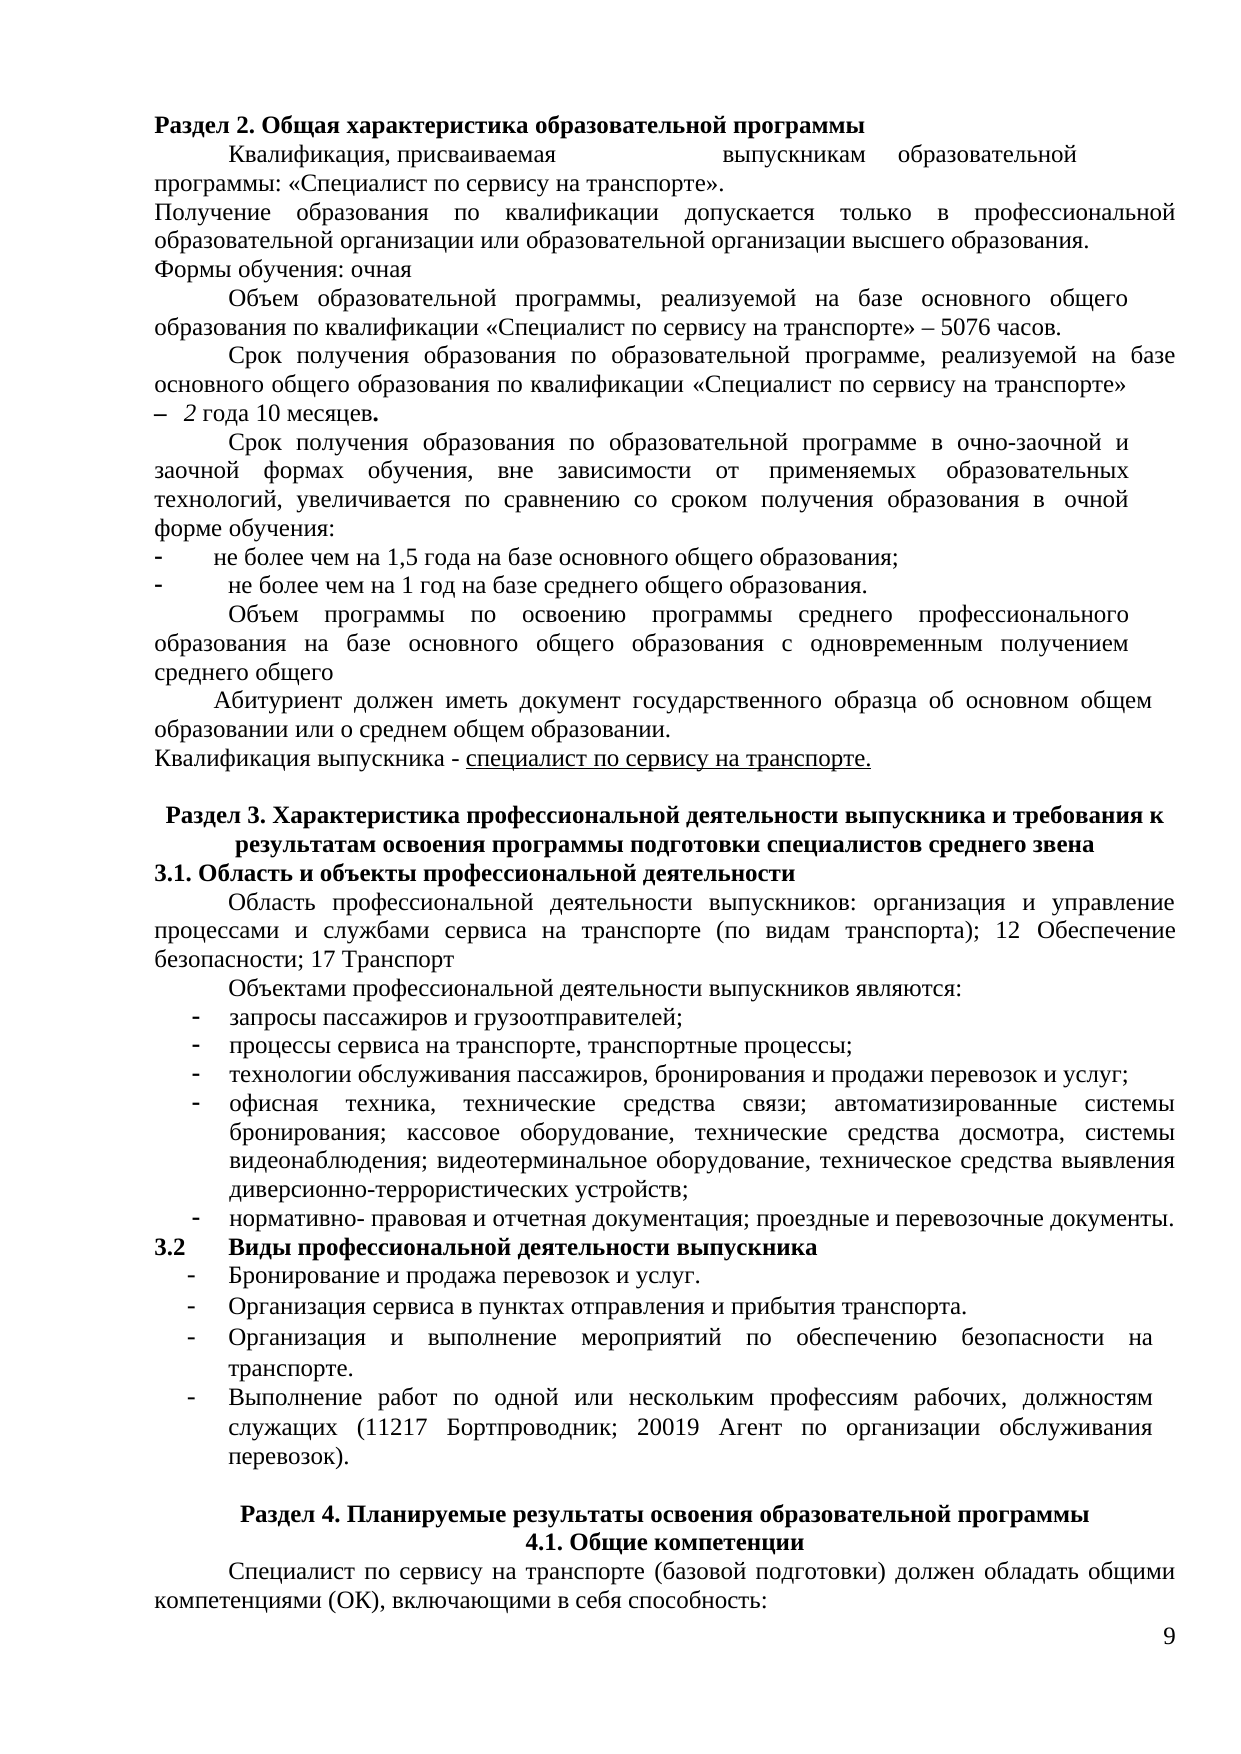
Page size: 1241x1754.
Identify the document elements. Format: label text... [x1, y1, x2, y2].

text Раздел 3. Характеристика профессиональной деятельности выпускника и требования к результатам освоения программы подготовки специалистов среднего звена [154, 800, 1176, 858]
text Квалификация выпускника - специалист по сервису на транспорте. [154, 743, 1176, 772]
list запросы пассажиров и грузоотправителей; [192, 1002, 1176, 1030]
text Квалификация, присваиваемая выпускникам образовательной программы: «Специалист по сервису на транспорте». [154, 139, 1176, 197]
text Срок получения образования по образовательной программе, реализуемой на базе основного общего образования по квалификации «Специалист по сервису на транспорте» [154, 340, 1176, 398]
text 4.1. Общие компетенции [154, 1527, 1176, 1556]
list Организация сервиса в пунктах отправления и прибытия транспорта. [184, 1291, 1176, 1322]
subtitle Виды профессиональной деятельности выпускника [154, 1232, 1176, 1260]
text 3.1. Область и объекты профессиональной деятельности [154, 858, 1176, 887]
text Срок получения образования по образовательной программе в очно-заочной и заочной формах обучения, вне зависимости от применяемых образовательных технологий, увеличивается по сравнению со сроком получения образования в очной форме обучения: [154, 427, 1129, 542]
text Получение образования по квалификации допускается только в профессиональной образовательной организации или образовательной организации высшего образования. [154, 197, 1176, 254]
list Выполнение работ по одной или нескольким профессиям рабочих, должностям служащих (11217 Бортпроводник; 20019 Агент по организации обслуживания перевозок). [184, 1382, 1153, 1470]
text Формы обучения: очная [154, 254, 1176, 283]
text Объем образовательной программы, реализуемой на базе основного общего образования по квалификации «Специалист по сервису на транспорте» – 5076 часов. [154, 283, 1128, 340]
list не более чем на 1,5 года на базе основного общего образования; [154, 542, 1176, 570]
list технологии обслуживания пассажиров, бронирования и продажи перевозок и услуг; [192, 1059, 1176, 1088]
text Объем программы по освоению программы среднего профессионального образования на базе основного общего образования с одновременным получением среднего общего [154, 599, 1129, 685]
list не более чем на 1 год на базе среднего общего образования. [154, 570, 1176, 599]
list Бронирование и продажа перевозок и услуг. [184, 1260, 1176, 1291]
text Область профессиональной деятельности выпускников: организация и управление процессами и службами сервиса на транспорте (по видам транспорта); 12 Обеспечение безопасности; 17 Транспорт [154, 887, 1176, 973]
list нормативно- правовая и отчетная документация; проездные и перевозочные документы. [192, 1203, 1176, 1232]
text Объектами профессиональной деятельности выпускников являются: [154, 973, 1176, 1002]
subtitle Раздел 2. Общая характеристика образовательной программы [154, 110, 1176, 139]
text Раздел 4. Планируемые результаты освоения образовательной программы [154, 1499, 1176, 1527]
text Абитуриент должен иметь документ государственного образца об основном общем образовании или о среднем общем образовании. [154, 685, 1153, 743]
list Организация и выполнение мероприятий по обеспечению безопасности на транспорте. [184, 1322, 1153, 1382]
text Специалист по сервису на транспорте (базовой подготовки) должен обладать общими компетенциями (ОК), включающими в себя способность: [154, 1556, 1176, 1614]
list процессы сервиса на транспорте, транспортные процессы; [192, 1030, 1176, 1059]
list офисная техника, технические средства связи; автоматизированные системы бронирования; кассовое оборудование, технические средства досмотра, системы видеонаблюдения; видеотерминальное оборудование, техническое средства выявления диверсионно-террористических устройств; [192, 1088, 1176, 1203]
list 2 года 10 месяцев. [154, 398, 1176, 427]
